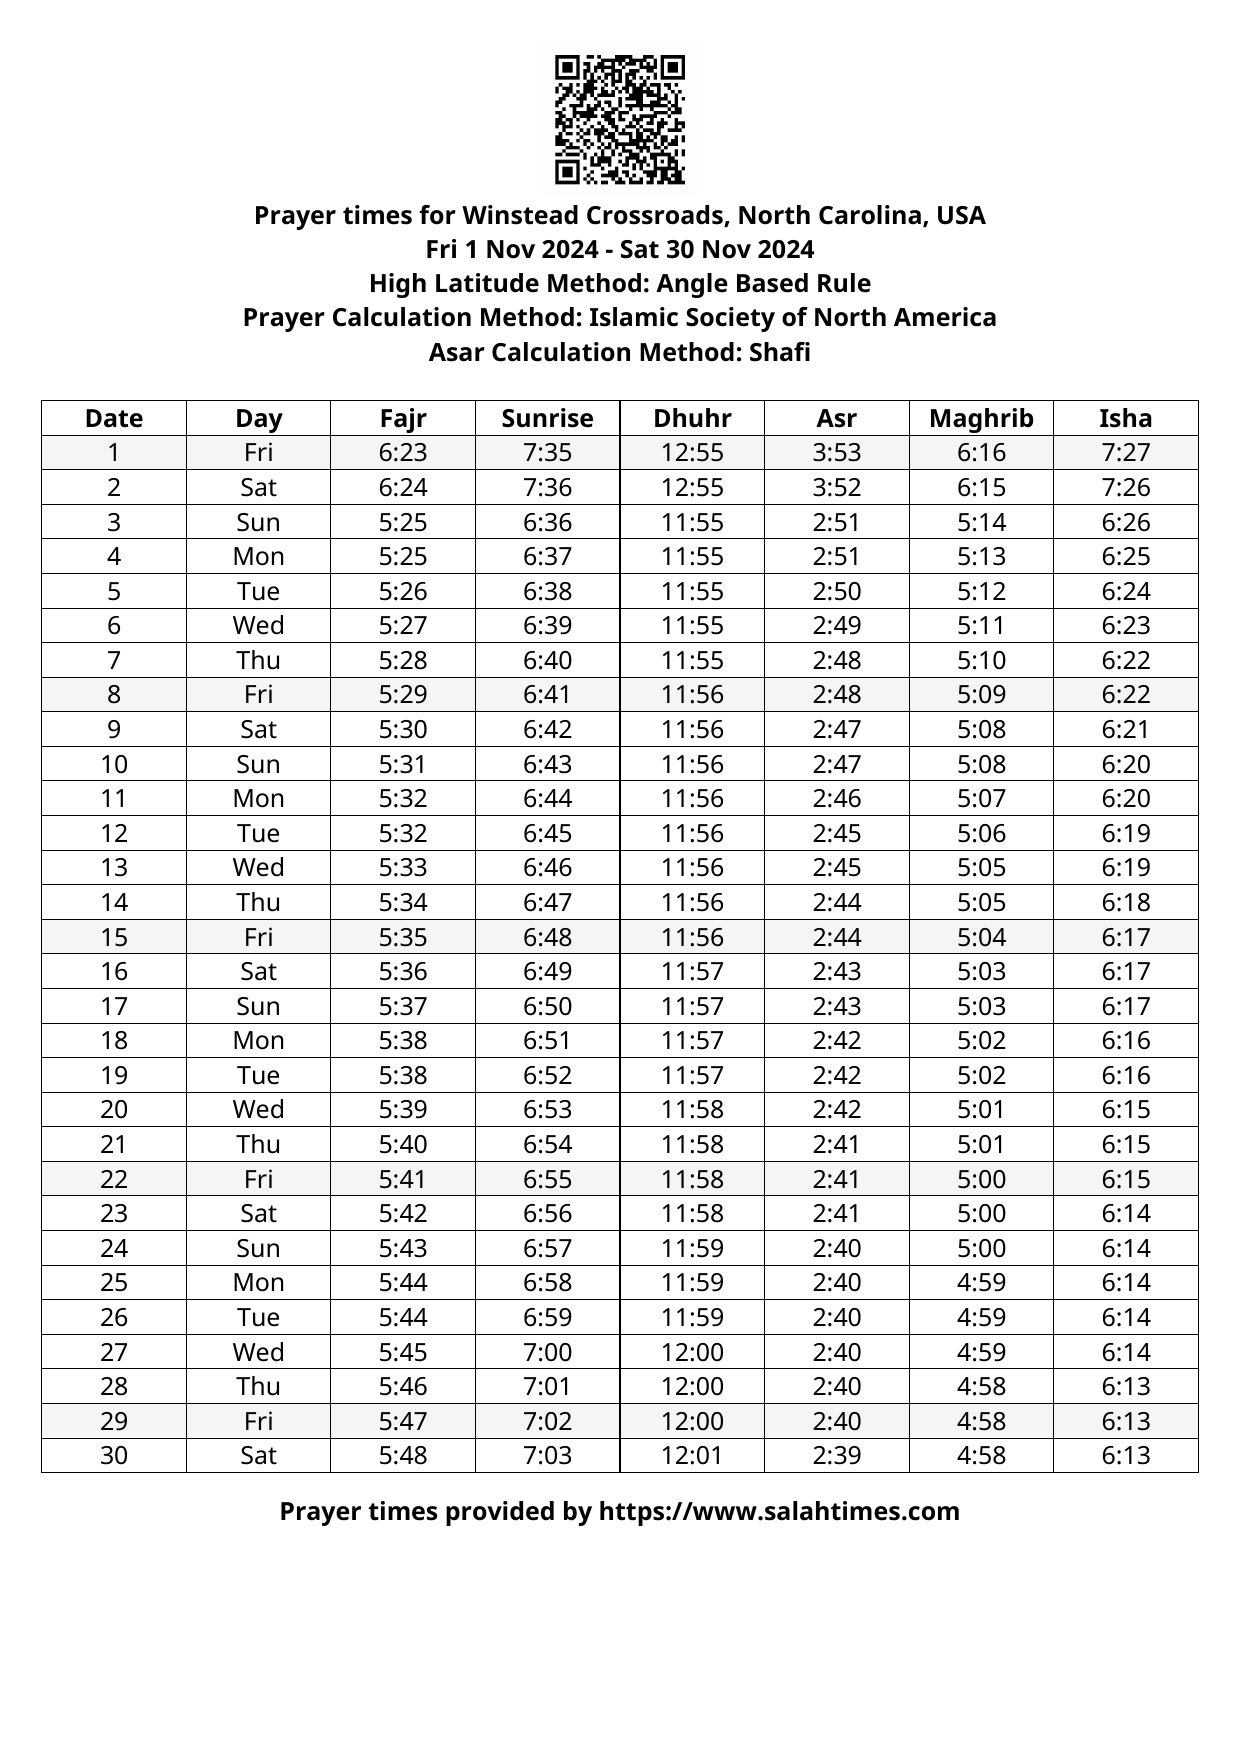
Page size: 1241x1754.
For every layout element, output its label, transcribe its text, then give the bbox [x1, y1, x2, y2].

table_cell Sun [187, 1231, 330, 1264]
table_cell 5:30 [331, 712, 475, 746]
table_cell 6:17 [1054, 954, 1198, 988]
table_cell 6:20 [1054, 747, 1198, 780]
table_cell 15 [42, 920, 186, 953]
table_cell 11:58 [621, 1162, 764, 1195]
table_cell Sat [187, 1196, 330, 1230]
table_cell 11:56 [621, 885, 764, 919]
table_cell 7:01 [476, 1369, 619, 1403]
table_cell 6:15 [1054, 1162, 1198, 1195]
table_cell 5:00 [910, 1196, 1053, 1230]
table_cell 2:42 [765, 1093, 909, 1126]
table_cell 7 [42, 643, 186, 677]
table_cell 11:57 [621, 1058, 764, 1092]
table_cell 2:41 [765, 1162, 909, 1195]
table_cell 2:49 [765, 609, 909, 642]
table_cell 23 [42, 1196, 186, 1230]
table_cell 6:22 [1054, 678, 1198, 711]
table_cell 17 [42, 989, 186, 1022]
table_cell 18 [42, 1024, 186, 1057]
table_cell Sat [187, 470, 330, 504]
table_cell 5:33 [331, 851, 475, 884]
table_cell 27 [42, 1335, 186, 1368]
table_cell 16 [42, 954, 186, 988]
table_cell 5:26 [331, 574, 475, 607]
table_cell Tue [187, 1058, 330, 1092]
table_cell 7:00 [476, 1335, 619, 1368]
table_cell 7:02 [476, 1404, 619, 1437]
table_cell 6:14 [1054, 1231, 1198, 1264]
table_cell 2:45 [765, 816, 909, 849]
table_cell 11:59 [621, 1231, 764, 1264]
table_cell 6:13 [1054, 1439, 1198, 1472]
table_cell 6:39 [476, 609, 619, 642]
table_header Date [42, 401, 186, 434]
table_cell 11:59 [621, 1266, 764, 1299]
table_cell 11:55 [621, 574, 764, 607]
table_cell 6:17 [1054, 920, 1198, 953]
table_cell 4 [42, 539, 186, 573]
table_cell 12:01 [621, 1439, 764, 1472]
table_cell 2:48 [765, 643, 909, 677]
table_cell 6:15 [1054, 1127, 1198, 1161]
table_cell 11:55 [621, 539, 764, 573]
table_cell 11:57 [621, 954, 764, 988]
table_cell 6:16 [1054, 1024, 1198, 1057]
table_cell 11 [42, 781, 186, 815]
table_cell 6:19 [1054, 816, 1198, 849]
table_cell 5:45 [331, 1335, 475, 1368]
table_cell 6:38 [476, 574, 619, 607]
table_cell 5:27 [331, 609, 475, 642]
table_cell 2:47 [765, 712, 909, 746]
table_cell 6:46 [476, 851, 619, 884]
table_cell Wed [187, 1093, 330, 1126]
table_cell 5:03 [910, 954, 1053, 988]
table_cell 2:45 [765, 851, 909, 884]
table_cell 2:41 [765, 1127, 909, 1161]
table_cell Sun [187, 505, 330, 538]
table_cell 20 [42, 1093, 186, 1126]
table_cell 11:58 [621, 1093, 764, 1126]
table_cell Sun [187, 989, 330, 1022]
table_cell 5:38 [331, 1058, 475, 1092]
text Asar Calculation Method: Shafi [42, 334, 1198, 368]
table_cell 5:03 [910, 989, 1053, 1022]
table_cell 2:47 [765, 747, 909, 780]
table_cell 7:03 [476, 1439, 619, 1472]
table_cell Sat [187, 712, 330, 746]
table_cell 5:01 [910, 1127, 1053, 1161]
table_cell 5:02 [910, 1024, 1053, 1057]
table_cell Sat [187, 1439, 330, 1472]
table_header Maghrib [910, 401, 1053, 434]
table_cell Thu [187, 643, 330, 677]
table_cell 5:11 [910, 609, 1053, 642]
table_cell 6:50 [476, 989, 619, 1022]
table_cell 11:55 [621, 505, 764, 538]
table_cell 25 [42, 1266, 186, 1299]
table_cell 6 [42, 609, 186, 642]
table_cell 2:40 [765, 1335, 909, 1368]
table_cell 11:56 [621, 851, 764, 884]
table_cell Mon [187, 781, 330, 815]
table_cell 4:58 [910, 1404, 1053, 1437]
table_cell 6:23 [331, 436, 475, 469]
table_cell 5:29 [331, 678, 475, 711]
table_cell 26 [42, 1300, 186, 1334]
table_cell 7:36 [476, 470, 619, 504]
table_cell 24 [42, 1231, 186, 1264]
table_cell 2:46 [765, 781, 909, 815]
table_cell 11:57 [621, 1024, 764, 1057]
table_cell 5:05 [910, 885, 1053, 919]
table_cell 5:06 [910, 816, 1053, 849]
text Prayer Calculation Method: Islamic Society of North America [42, 300, 1198, 334]
table_cell 22 [42, 1162, 186, 1195]
table_cell 6:52 [476, 1058, 619, 1092]
table_cell Wed [187, 1335, 330, 1368]
table_cell 5:39 [331, 1093, 475, 1126]
table_header Asr [765, 401, 909, 434]
table_cell 6:37 [476, 539, 619, 573]
table_cell 6:15 [1054, 1093, 1198, 1126]
table_cell 5:48 [331, 1439, 475, 1472]
table_cell 5:32 [331, 816, 475, 849]
table_cell 11:55 [621, 643, 764, 677]
table_cell 6:21 [1054, 712, 1198, 746]
table_cell 3:53 [765, 436, 909, 469]
table_cell 19 [42, 1058, 186, 1092]
table_cell 6:24 [331, 470, 475, 504]
table_cell Sat [187, 954, 330, 988]
table_cell 2 [42, 470, 186, 504]
table_cell Mon [187, 539, 330, 573]
table_cell 6:48 [476, 920, 619, 953]
table_cell Thu [187, 1369, 330, 1403]
table_header Dhuhr [621, 401, 764, 434]
table_cell 7:27 [1054, 436, 1198, 469]
text Prayer times provided by https://www.salahtimes.com [42, 1494, 1198, 1528]
table_cell 21 [42, 1127, 186, 1161]
table_cell 6:36 [476, 505, 619, 538]
table_cell 5:31 [331, 747, 475, 780]
table_cell 11:56 [621, 920, 764, 953]
table_cell 12:00 [621, 1335, 764, 1368]
table_cell 1 [42, 436, 186, 469]
table_cell 5:36 [331, 954, 475, 988]
table_cell Thu [187, 1127, 330, 1161]
table_cell Tue [187, 574, 330, 607]
table_cell Tue [187, 1300, 330, 1334]
table_cell 5:13 [910, 539, 1053, 573]
table_cell 2:44 [765, 920, 909, 953]
table_cell 28 [42, 1369, 186, 1403]
table_cell 5:08 [910, 712, 1053, 746]
table_cell 6:54 [476, 1127, 619, 1161]
table_cell 12:55 [621, 436, 764, 469]
table_cell 2:42 [765, 1058, 909, 1092]
table_cell 7:35 [476, 436, 619, 469]
table_cell 6:45 [476, 816, 619, 849]
table_cell Fri [187, 920, 330, 953]
table_cell Fri [187, 1162, 330, 1195]
table_cell 6:14 [1054, 1196, 1198, 1230]
table_cell 3:52 [765, 470, 909, 504]
table_cell 5 [42, 574, 186, 607]
table_cell Mon [187, 1024, 330, 1057]
table_cell 2:40 [765, 1266, 909, 1299]
text High Latitude Method: Angle Based Rule [42, 266, 1198, 300]
table_cell 12:00 [621, 1369, 764, 1403]
table_cell 5:12 [910, 574, 1053, 607]
table_cell 5:38 [331, 1024, 475, 1057]
table_cell 5:09 [910, 678, 1053, 711]
table_cell 29 [42, 1404, 186, 1437]
text Prayer times for Winstead Crossroads, North Carolina, USA [42, 198, 1198, 232]
table_cell 6:18 [1054, 885, 1198, 919]
table_cell 11:56 [621, 747, 764, 780]
table_cell 5:35 [331, 920, 475, 953]
picture [542, 41, 699, 198]
table_cell Sun [187, 747, 330, 780]
table_cell Wed [187, 851, 330, 884]
table_cell 6:55 [476, 1162, 619, 1195]
table_cell 11:57 [621, 989, 764, 1022]
table_cell 2:42 [765, 1024, 909, 1057]
table_cell 4:58 [910, 1439, 1053, 1472]
table_cell 6:56 [476, 1196, 619, 1230]
table_cell 2:39 [765, 1439, 909, 1472]
table_cell 11:58 [621, 1127, 764, 1161]
table_cell 5:28 [331, 643, 475, 677]
table_header Fajr [331, 401, 475, 434]
table_cell 6:51 [476, 1024, 619, 1057]
table_cell 5:43 [331, 1231, 475, 1264]
table_header Sunrise [476, 401, 619, 434]
table_cell 6:25 [1054, 539, 1198, 573]
table_cell 6:41 [476, 678, 619, 711]
table_cell Fri [187, 436, 330, 469]
table_cell 6:14 [1054, 1300, 1198, 1334]
table_cell 11:56 [621, 781, 764, 815]
table_cell 2:40 [765, 1300, 909, 1334]
table_cell 5:42 [331, 1196, 475, 1230]
table_cell 6:24 [1054, 574, 1198, 607]
table_cell 11:55 [621, 609, 764, 642]
table_cell 5:00 [910, 1162, 1053, 1195]
table_cell 6:16 [910, 436, 1053, 469]
table_cell 5:34 [331, 885, 475, 919]
table_cell 5:10 [910, 643, 1053, 677]
table_cell 6:49 [476, 954, 619, 988]
table_cell 11:58 [621, 1196, 764, 1230]
table_cell 3 [42, 505, 186, 538]
table_cell Wed [187, 609, 330, 642]
table_cell 5:08 [910, 747, 1053, 780]
table_cell 6:47 [476, 885, 619, 919]
table_cell 5:37 [331, 989, 475, 1022]
table_cell 6:16 [1054, 1058, 1198, 1092]
table_cell 14 [42, 885, 186, 919]
table_cell 5:46 [331, 1369, 475, 1403]
table_cell 12 [42, 816, 186, 849]
table_cell 6:13 [1054, 1369, 1198, 1403]
table_cell 5:01 [910, 1093, 1053, 1126]
table_cell 5:44 [331, 1300, 475, 1334]
table_cell 2:48 [765, 678, 909, 711]
table_cell 11:59 [621, 1300, 764, 1334]
table_cell 6:53 [476, 1093, 619, 1126]
table_cell 4:59 [910, 1266, 1053, 1299]
table_cell 12:00 [621, 1404, 764, 1437]
table_cell 2:50 [765, 574, 909, 607]
table_cell 6:14 [1054, 1335, 1198, 1368]
table_cell 6:26 [1054, 505, 1198, 538]
table_cell 6:17 [1054, 989, 1198, 1022]
table_cell 11:56 [621, 712, 764, 746]
table_cell 6:13 [1054, 1404, 1198, 1437]
table_cell 4:59 [910, 1300, 1053, 1334]
table_header Isha [1054, 401, 1198, 434]
table_cell 6:19 [1054, 851, 1198, 884]
table_cell 7:26 [1054, 470, 1198, 504]
table_cell 10 [42, 747, 186, 780]
table_cell 5:25 [331, 505, 475, 538]
table_cell 2:40 [765, 1231, 909, 1264]
table_cell Fri [187, 1404, 330, 1437]
text Fri 1 Nov 2024 - Sat 30 Nov 2024 [42, 232, 1198, 266]
table_cell 6:14 [1054, 1266, 1198, 1299]
table_cell 12:55 [621, 470, 764, 504]
table_cell 5:02 [910, 1058, 1053, 1092]
table_cell 4:59 [910, 1335, 1053, 1368]
table_cell 6:44 [476, 781, 619, 815]
table_cell 6:22 [1054, 643, 1198, 677]
table_cell 5:41 [331, 1162, 475, 1195]
table_cell 9 [42, 712, 186, 746]
table_cell 5:25 [331, 539, 475, 573]
table_cell 2:40 [765, 1369, 909, 1403]
table_cell 5:05 [910, 851, 1053, 884]
table_cell 5:14 [910, 505, 1053, 538]
table_cell 2:43 [765, 989, 909, 1022]
table_cell 6:23 [1054, 609, 1198, 642]
table_cell 30 [42, 1439, 186, 1472]
table_cell 11:56 [621, 678, 764, 711]
table_cell 13 [42, 851, 186, 884]
table_cell 5:00 [910, 1231, 1053, 1264]
table_cell 5:44 [331, 1266, 475, 1299]
table_cell 8 [42, 678, 186, 711]
table_cell 6:43 [476, 747, 619, 780]
table_cell 6:40 [476, 643, 619, 677]
table_cell 2:44 [765, 885, 909, 919]
table_cell 6:59 [476, 1300, 619, 1334]
table_cell 6:20 [1054, 781, 1198, 815]
table_cell 2:51 [765, 505, 909, 538]
table_cell 6:58 [476, 1266, 619, 1299]
table_cell 4:58 [910, 1369, 1053, 1403]
table_cell 6:15 [910, 470, 1053, 504]
table_cell Tue [187, 816, 330, 849]
table_cell Thu [187, 885, 330, 919]
table_cell 2:41 [765, 1196, 909, 1230]
table_cell 11:56 [621, 816, 764, 849]
table_cell 2:43 [765, 954, 909, 988]
table_cell Mon [187, 1266, 330, 1299]
table_cell 5:32 [331, 781, 475, 815]
table_cell 2:40 [765, 1404, 909, 1437]
table_cell 6:57 [476, 1231, 619, 1264]
table_cell 2:51 [765, 539, 909, 573]
table_cell 5:04 [910, 920, 1053, 953]
table_cell Fri [187, 678, 330, 711]
table_cell 5:40 [331, 1127, 475, 1161]
table_header Day [187, 401, 330, 434]
table_cell 5:07 [910, 781, 1053, 815]
table_cell 5:47 [331, 1404, 475, 1437]
table_cell 6:42 [476, 712, 619, 746]
